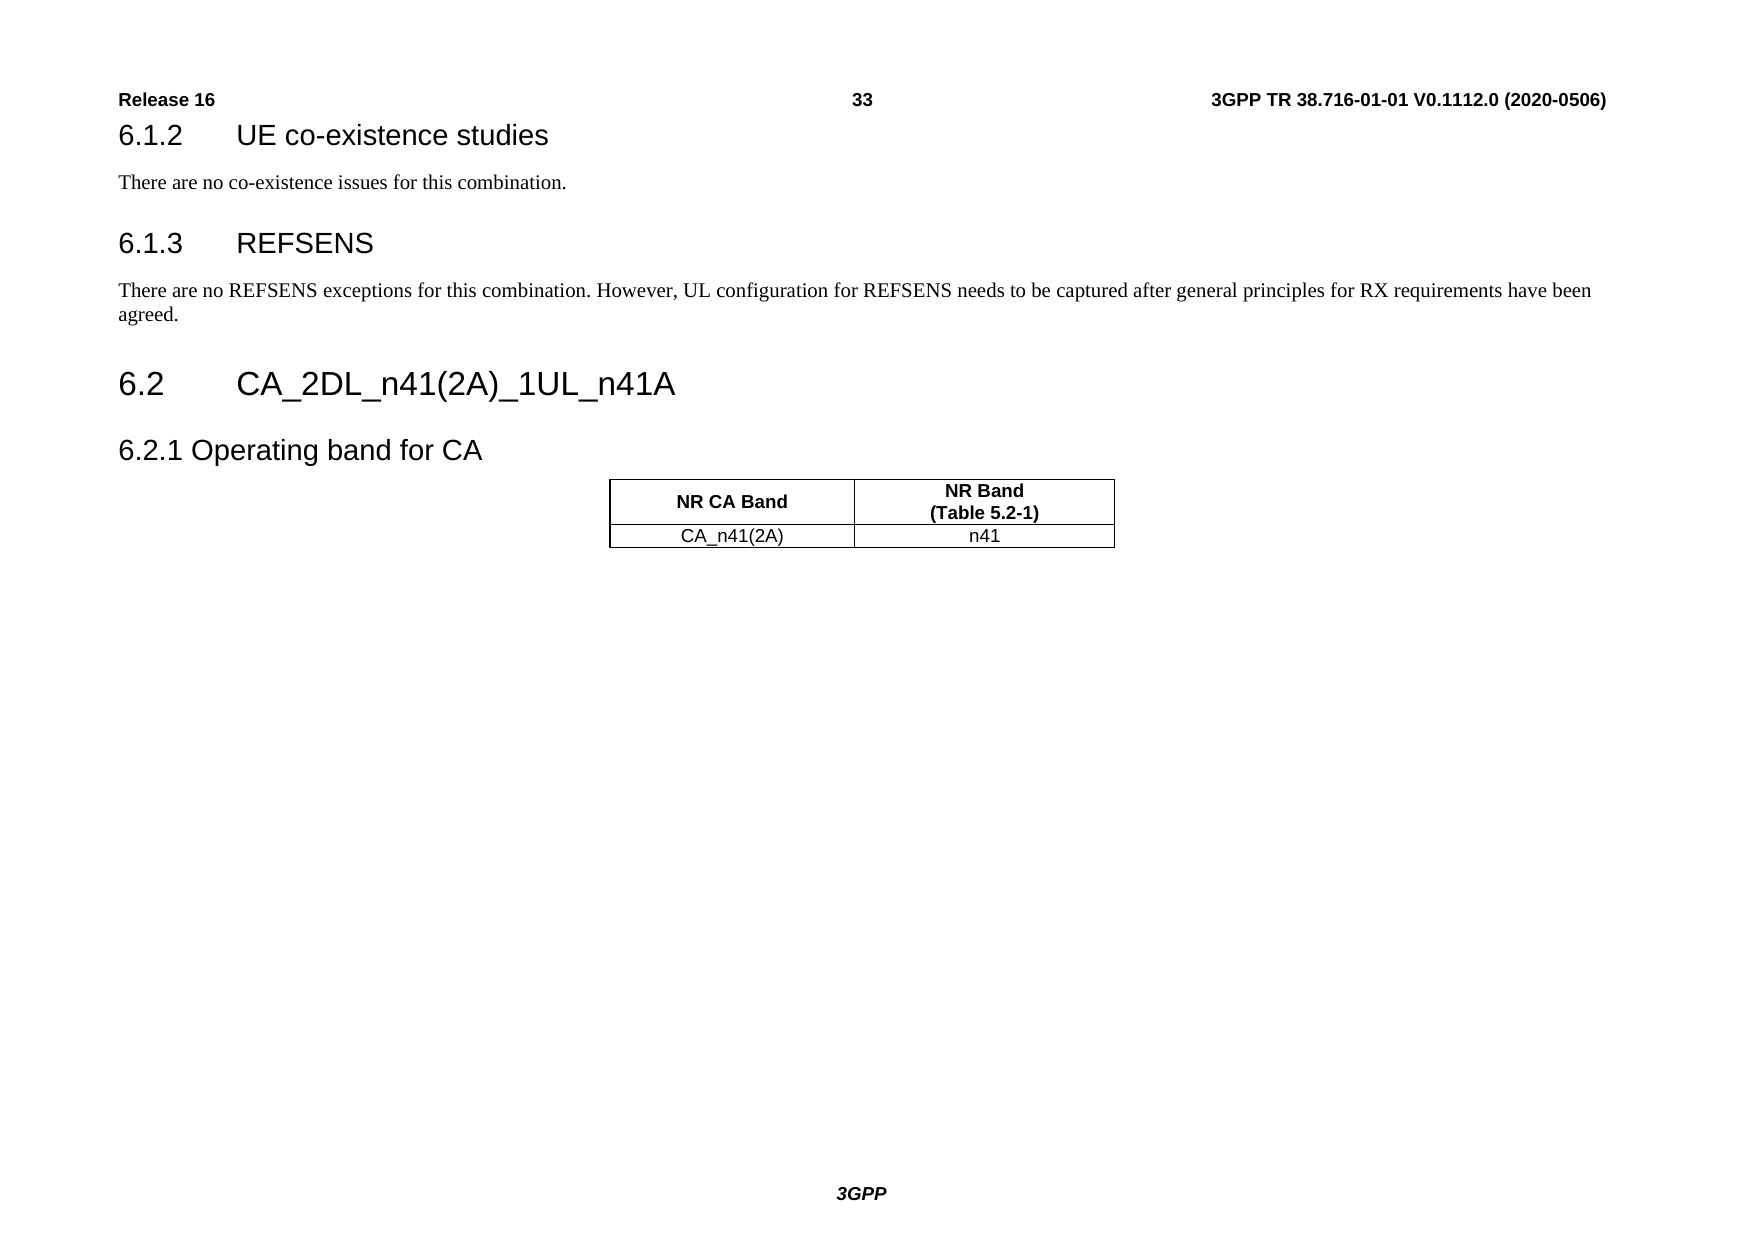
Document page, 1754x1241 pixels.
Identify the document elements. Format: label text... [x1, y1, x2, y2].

text There are no co-existence issues for this combination. [118, 170, 1606, 194]
text 6.2.1 Operating band for CA [118, 433, 1606, 467]
table_header NR CA Band [611, 480, 854, 523]
table_cell n41 [855, 525, 1114, 547]
table_cell CA_n41(2A) [611, 525, 854, 547]
subtitle 6.2 CA_2DL_n41(2A)_1UL_n41A [118, 363, 1606, 402]
subtitle 6.1.2 UE co-existence studies [118, 118, 1606, 152]
text There are no REFSENS exceptions for this combination. However, UL configuration for REFSENS needs to be captured after general principles for RX requirements have been agreed. [118, 278, 1606, 326]
subtitle 6.1.3 REFSENS [118, 226, 1606, 259]
table_header NR Band (Table 5.2-1) [855, 480, 1114, 523]
